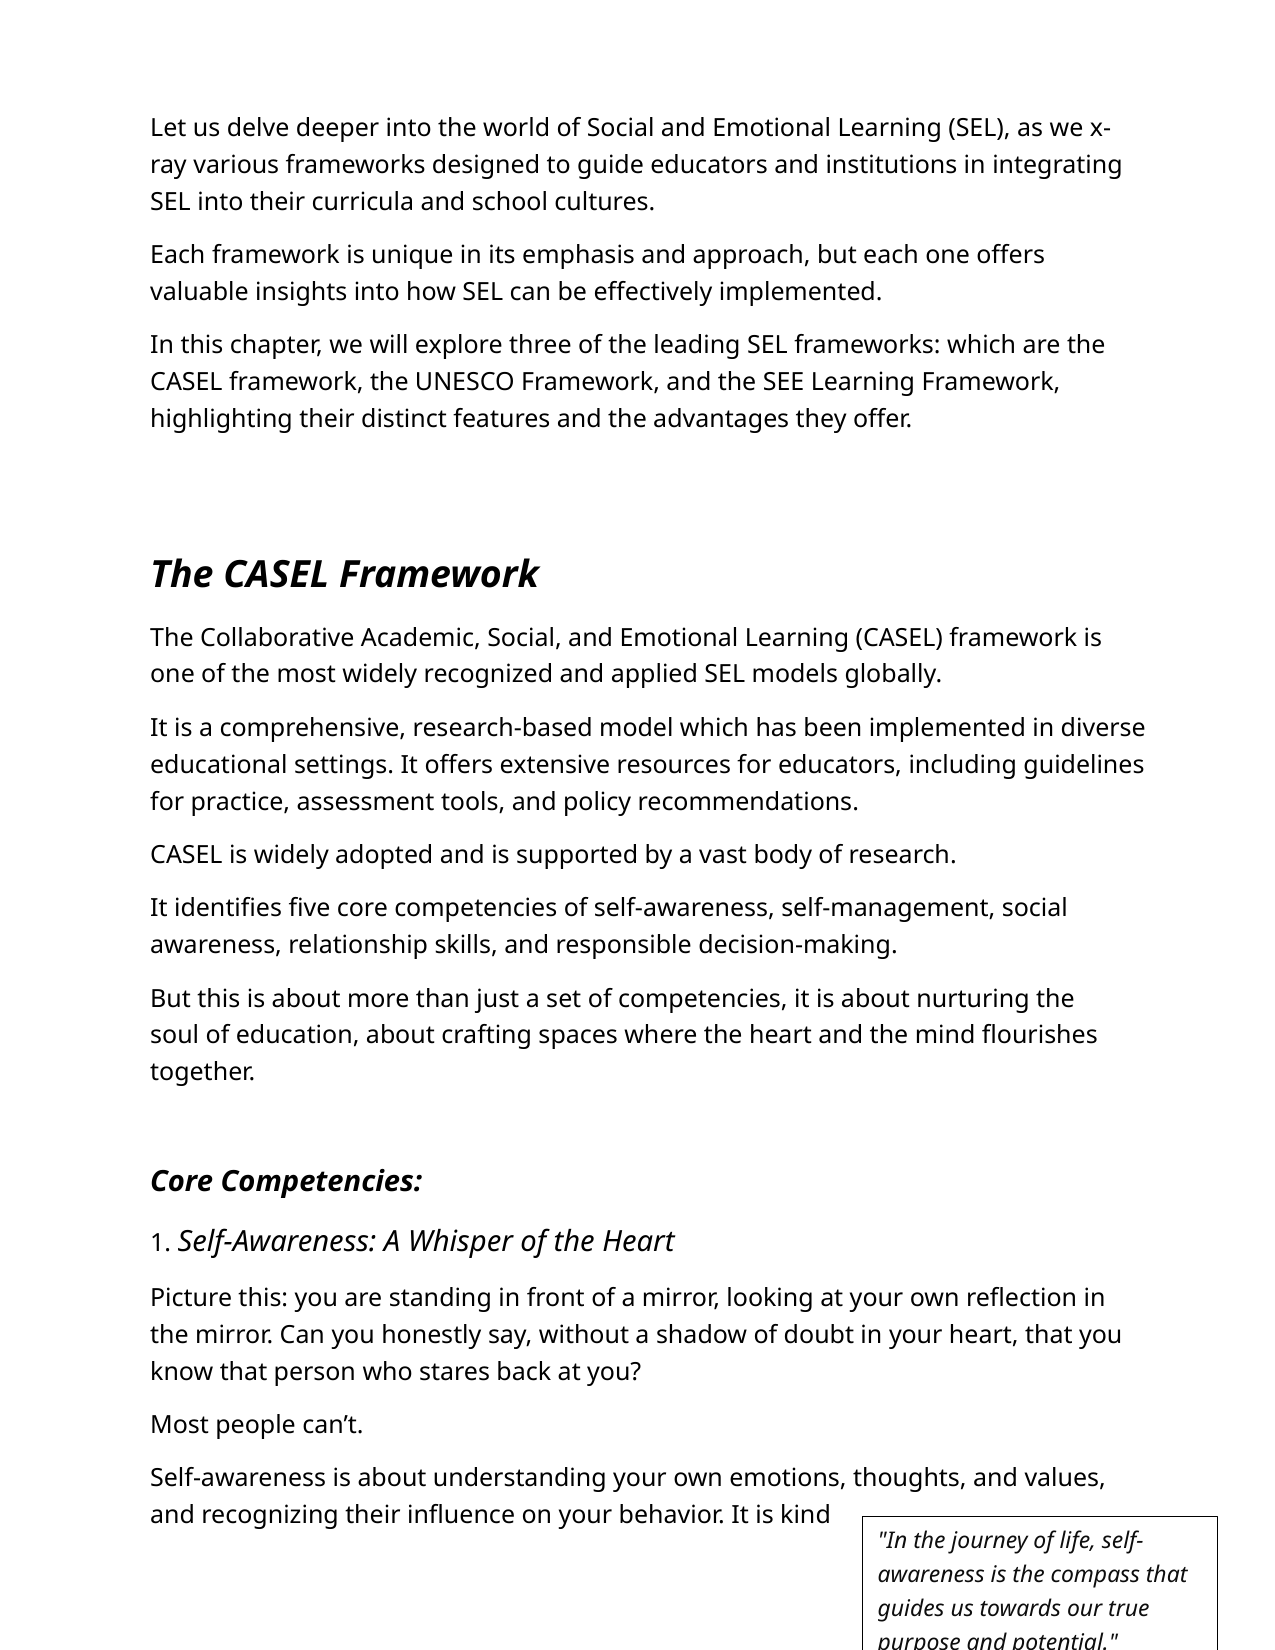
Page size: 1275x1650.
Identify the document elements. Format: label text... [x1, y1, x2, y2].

text Let us delve deeper into the world of Social and Emotional Learning (SEL), as we x-ray various frameworks designed to guide educators and institutions in integrating SEL into their curricula and school cultures. [150, 110, 1125, 217]
text 1. Self-Awareness: A Whisper of the Heart [150, 1220, 1125, 1260]
text The CASEL Framework [150, 548, 1125, 599]
text Each framework is unique in its emphasis and approach, but each one offers valuable insights into how SEL can be effectively implemented. [150, 237, 1125, 307]
text It is a comprehensive, research-based model which has been implemented in diverse educational settings. It offers extensive resources for educators, including guidelines for practice, assessment tools, and policy recommendations. [150, 709, 1172, 817]
text CASEL is widely adopted and is supported by a vast body of research. [150, 837, 1172, 871]
text It identifies five core competencies of self-awareness, self-management, social awareness, relationship skills, and responsible decision-making. [150, 890, 1125, 961]
text Most people can’t. [150, 1407, 1125, 1441]
text Picture this: you are standing in front of a mirror, looking at your own reflection in the mirror. Can you honestly say, without a shadow of doubt in your heart, that you know that person who stares back at you? [150, 1279, 1125, 1387]
text But this is about more than just a set of competencies, it is about nurturing the soul of education, about crafting spaces where the heart and the mind flourishes together. [150, 980, 1125, 1088]
text The Collaborative Academic, Social, and Emotional Learning (CASEL) framework is one of the most widely recognized and applied SEL models globally. [150, 619, 1125, 690]
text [150, 1460, 1125, 1531]
text In this chapter, we will explore three of the leading SEL frameworks: which are the CASEL framework, the UNESCO Framework, and the SEE Learning Framework, highlighting their distinct features and the advantages they offer. [150, 327, 1125, 434]
text Core Competencies: [150, 1161, 1125, 1200]
